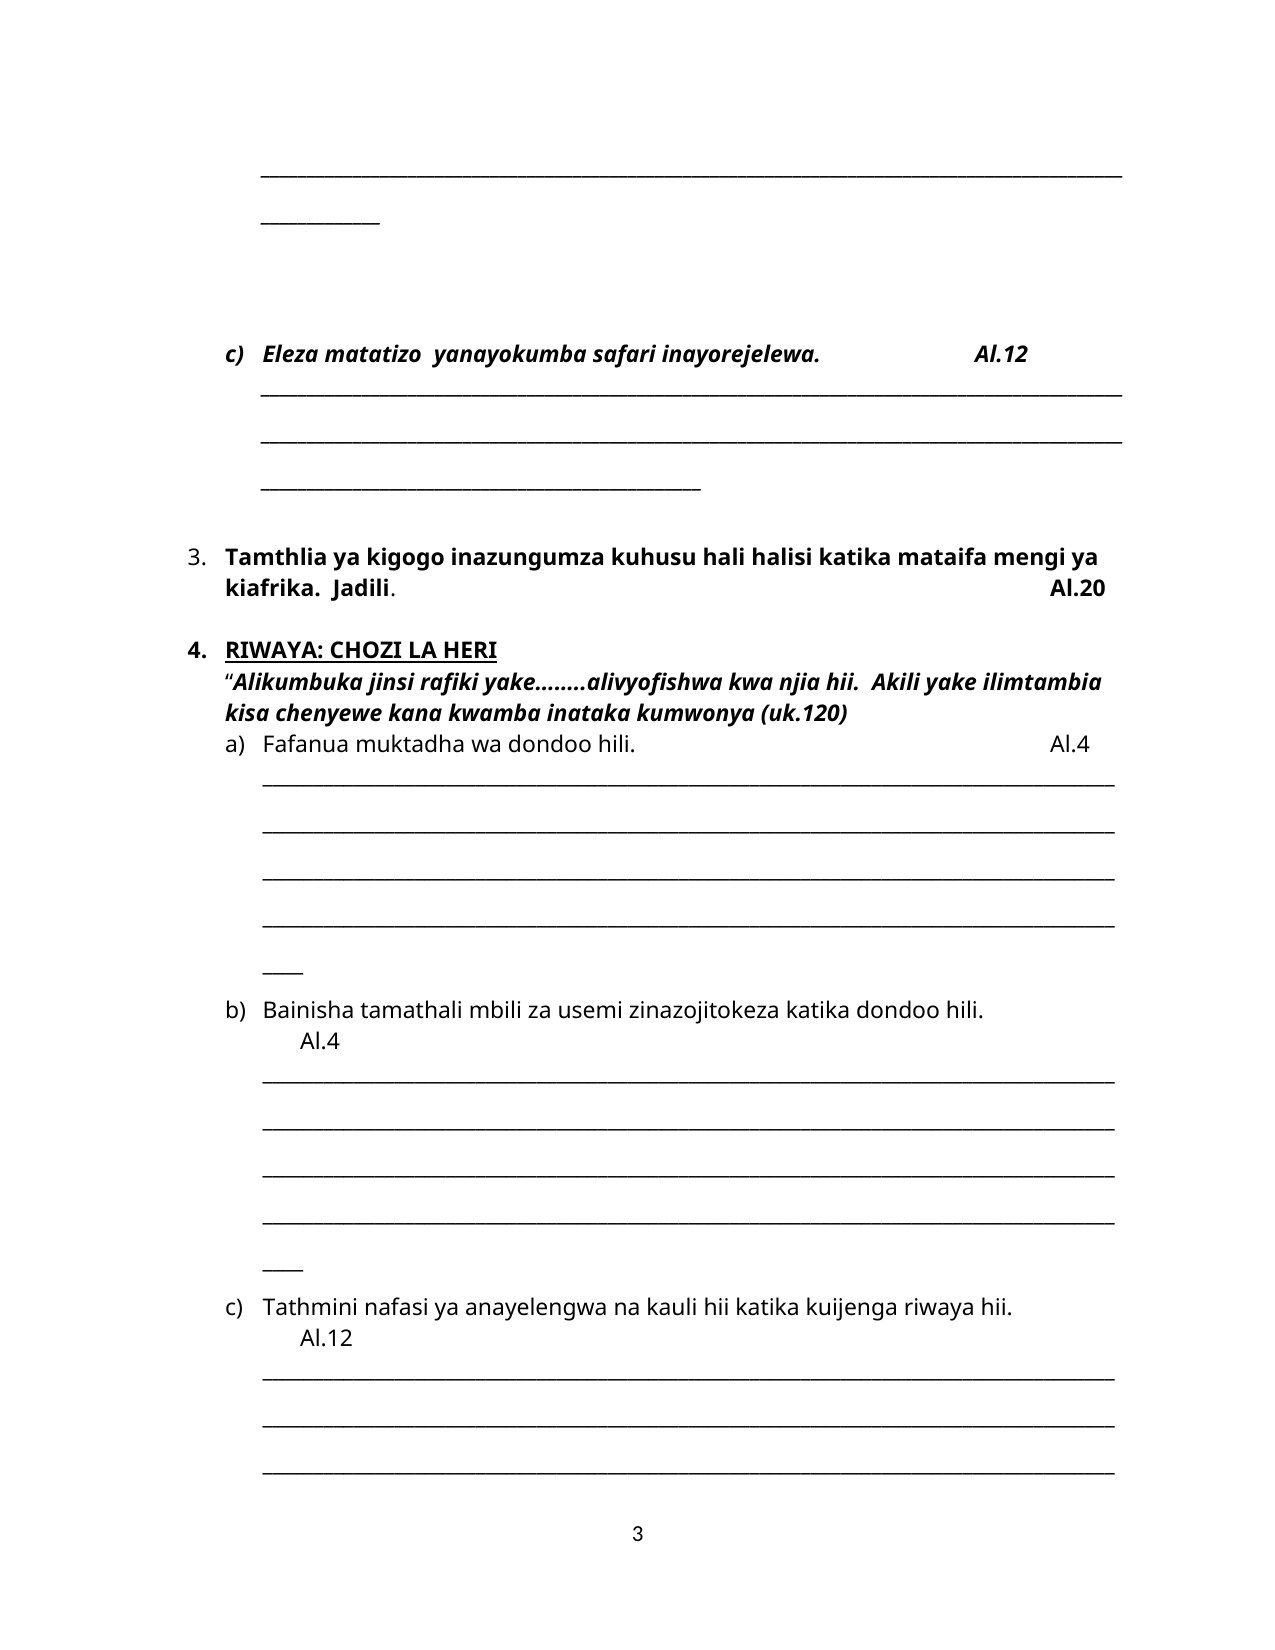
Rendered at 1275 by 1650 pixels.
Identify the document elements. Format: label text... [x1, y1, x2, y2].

list RIWAYA: CHOZI LA HERI [187, 634, 1125, 666]
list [262, 1353, 1125, 1478]
list ____________________________________________________________________________________________________________________________________________________________________________________________________________________________________________________________________________________________________________________________________________________ [262, 759, 1125, 978]
list “Alikumbuka jinsi rafiki yake……..alivyofishwa kwa njia hii. Akili yake ilimtambia kisa chenyewe kana kwamba inataka kumwonya (uk.120) [225, 666, 1125, 728]
list Bainisha tamathali mbili za usemi zinazojitokeza katika dondoo hili. Al.4 [225, 994, 1125, 1056]
list Tamthlia ya kigogo inazungumza kuhusu hali halisi katika mataifa mengi ya kiafrika. Jadili. Al.20 [187, 541, 1125, 603]
list Eleza matatizo yanayokumba safari inayorejelewa. Al.12 [225, 337, 1125, 369]
list Fafanua muktadha wa dondoo hili. Al.4 [225, 728, 1125, 759]
list ____________________________________________________________________________________________________________________________________________________________________________________________________________________________________________ [262, 369, 1125, 494]
list Tathmini nafasi ya anayelengwa na kauli hii katika kuijenga riwaya hii. Al.12 [225, 1291, 1125, 1353]
list ____________________________________________________________________________________________________________________________________________________________________________________________________________________________________________________________________________________________________________________________________________________ [262, 1056, 1125, 1275]
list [262, 150, 1125, 228]
